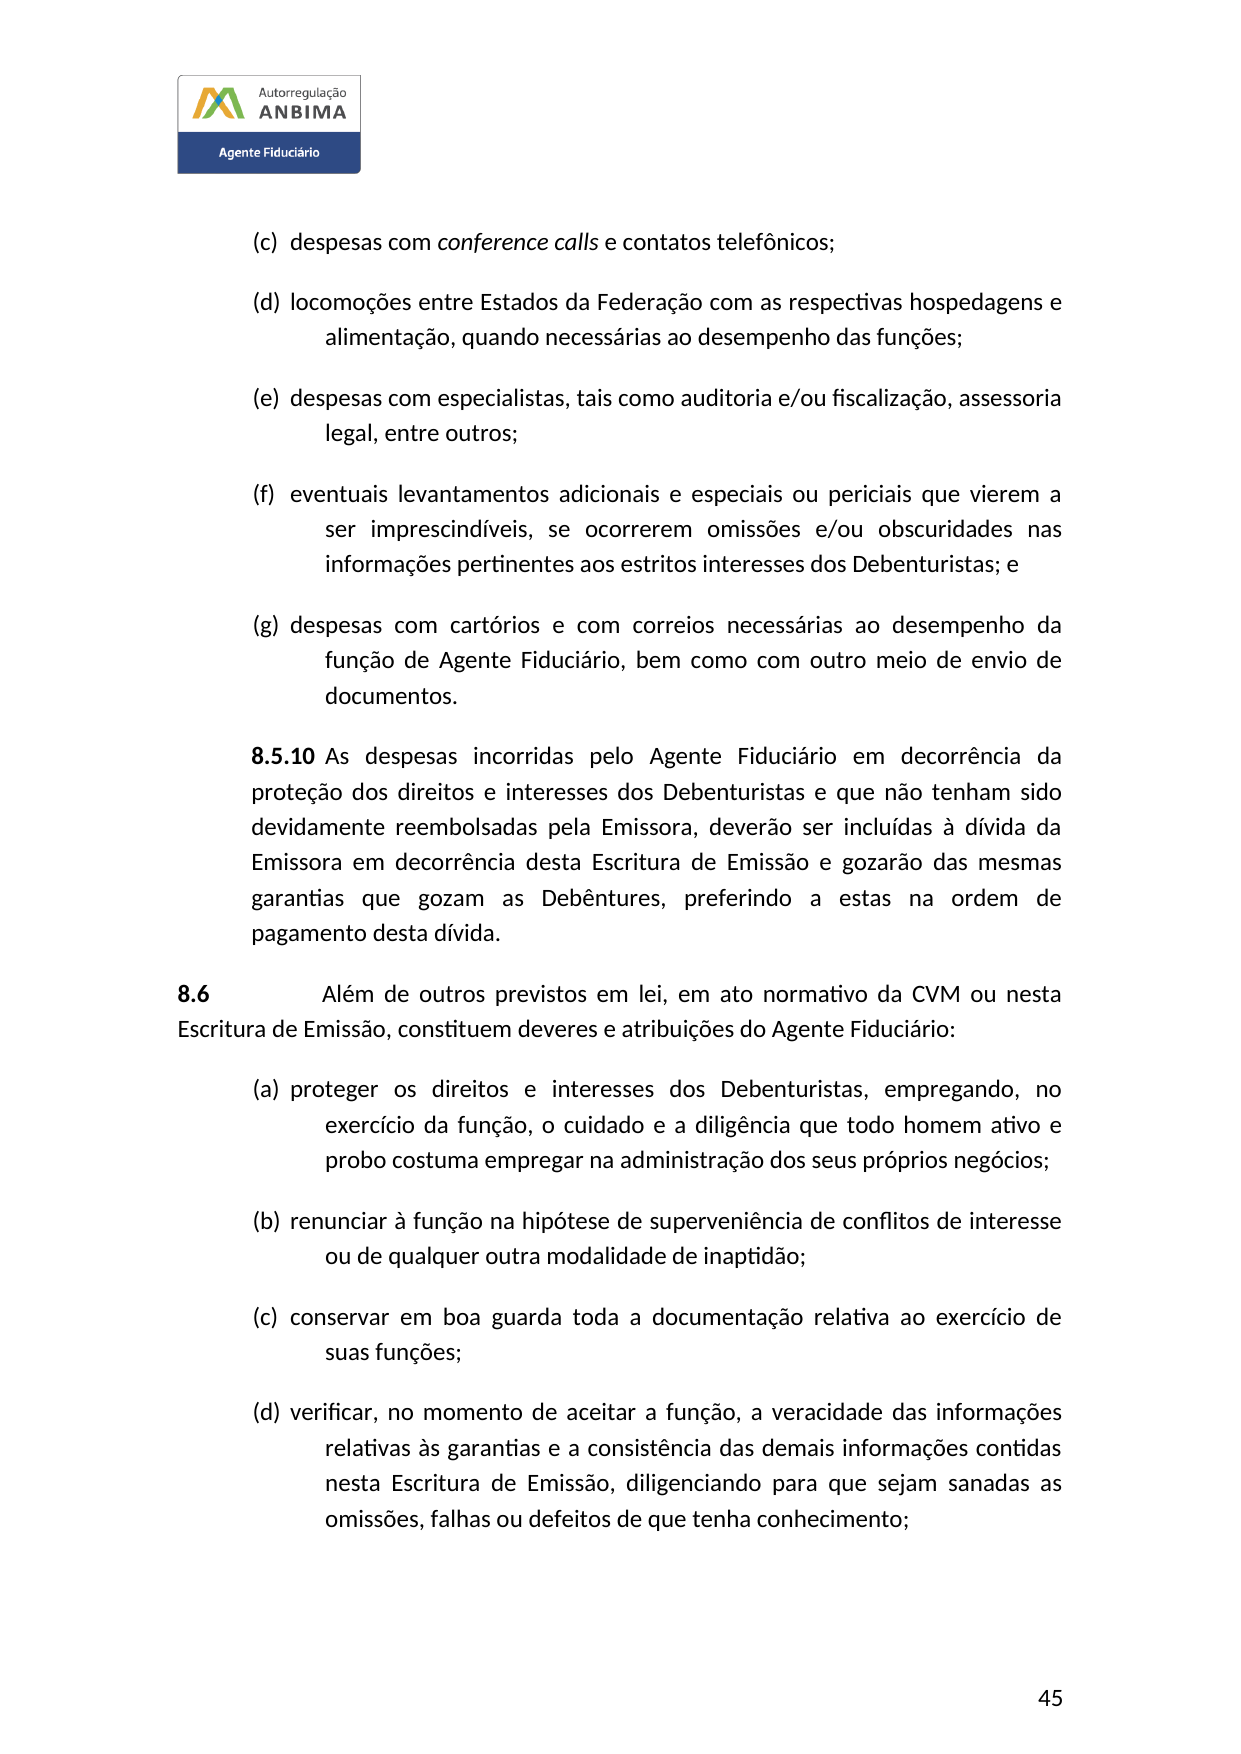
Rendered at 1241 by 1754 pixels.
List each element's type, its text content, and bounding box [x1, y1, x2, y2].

list conservar em boa guarda toda a documentação relativa ao exercício de suas funções; [252, 1297, 1063, 1367]
text As despesas incorridas pelo Agente Fiduciário em decorrência da proteção dos direitos e interesses dos Debenturistas e que não tenham sido devidamente reembolsadas pela Emissora, deverão ser incluídas à dívida da Emissora em decorrência desta Escritura de Emissão e gozarão das mesmas garantias que gozam as Debêntures, preferindo a estas na ordem de pagamento desta dívida. [251, 736, 1063, 949]
picture [177, 75, 361, 174]
list verificar, no momento de aceitar a função, a veracidade das informações relativas às garantias e a consistência das demais informações contidas nesta Escritura de Emissão, diligenciando para que sejam sanadas as omissões, falhas ou defeitos de que tenha conhecimento; [252, 1392, 1063, 1534]
text Além de outros previstos em lei, em ato normativo da CVM ou nesta Escritura de Emissão, constituem deveres e atribuições do Agente Fiduciário: [177, 974, 1063, 1044]
list renunciar à função na hipótese de superveniência de conflitos de interesse ou de qualquer outra modalidade de inaptidão; [252, 1201, 1063, 1272]
list despesas com cartórios e com correios necessárias ao desempenho da função de Agente Fiduciário, bem como com outro meio de envio de documentos. [252, 605, 1063, 711]
list eventuais levantamentos adicionais e especiais ou periciais que vierem a ser imprescindíveis, se ocorrerem omissões e/ou obscuridades nas informações pertinentes aos estritos interesses dos Debenturistas; e [252, 474, 1063, 580]
list proteger os direitos e interesses dos Debenturistas, empregando, no exercício da função, o cuidado e a diligência que todo homem ativo e probo costuma empregar na administração dos seus próprios negócios; [252, 1069, 1063, 1176]
list despesas com especialistas, tais como auditoria e/ou fiscalização, assessoria legal, entre outros; [252, 378, 1063, 449]
list despesas com conference calls e contatos telefônicos; [252, 222, 1063, 257]
list locomoções entre Estados da Federação com as respectivas hospedagens e alimentação, quando necessárias ao desempenho das funções; [252, 282, 1063, 353]
